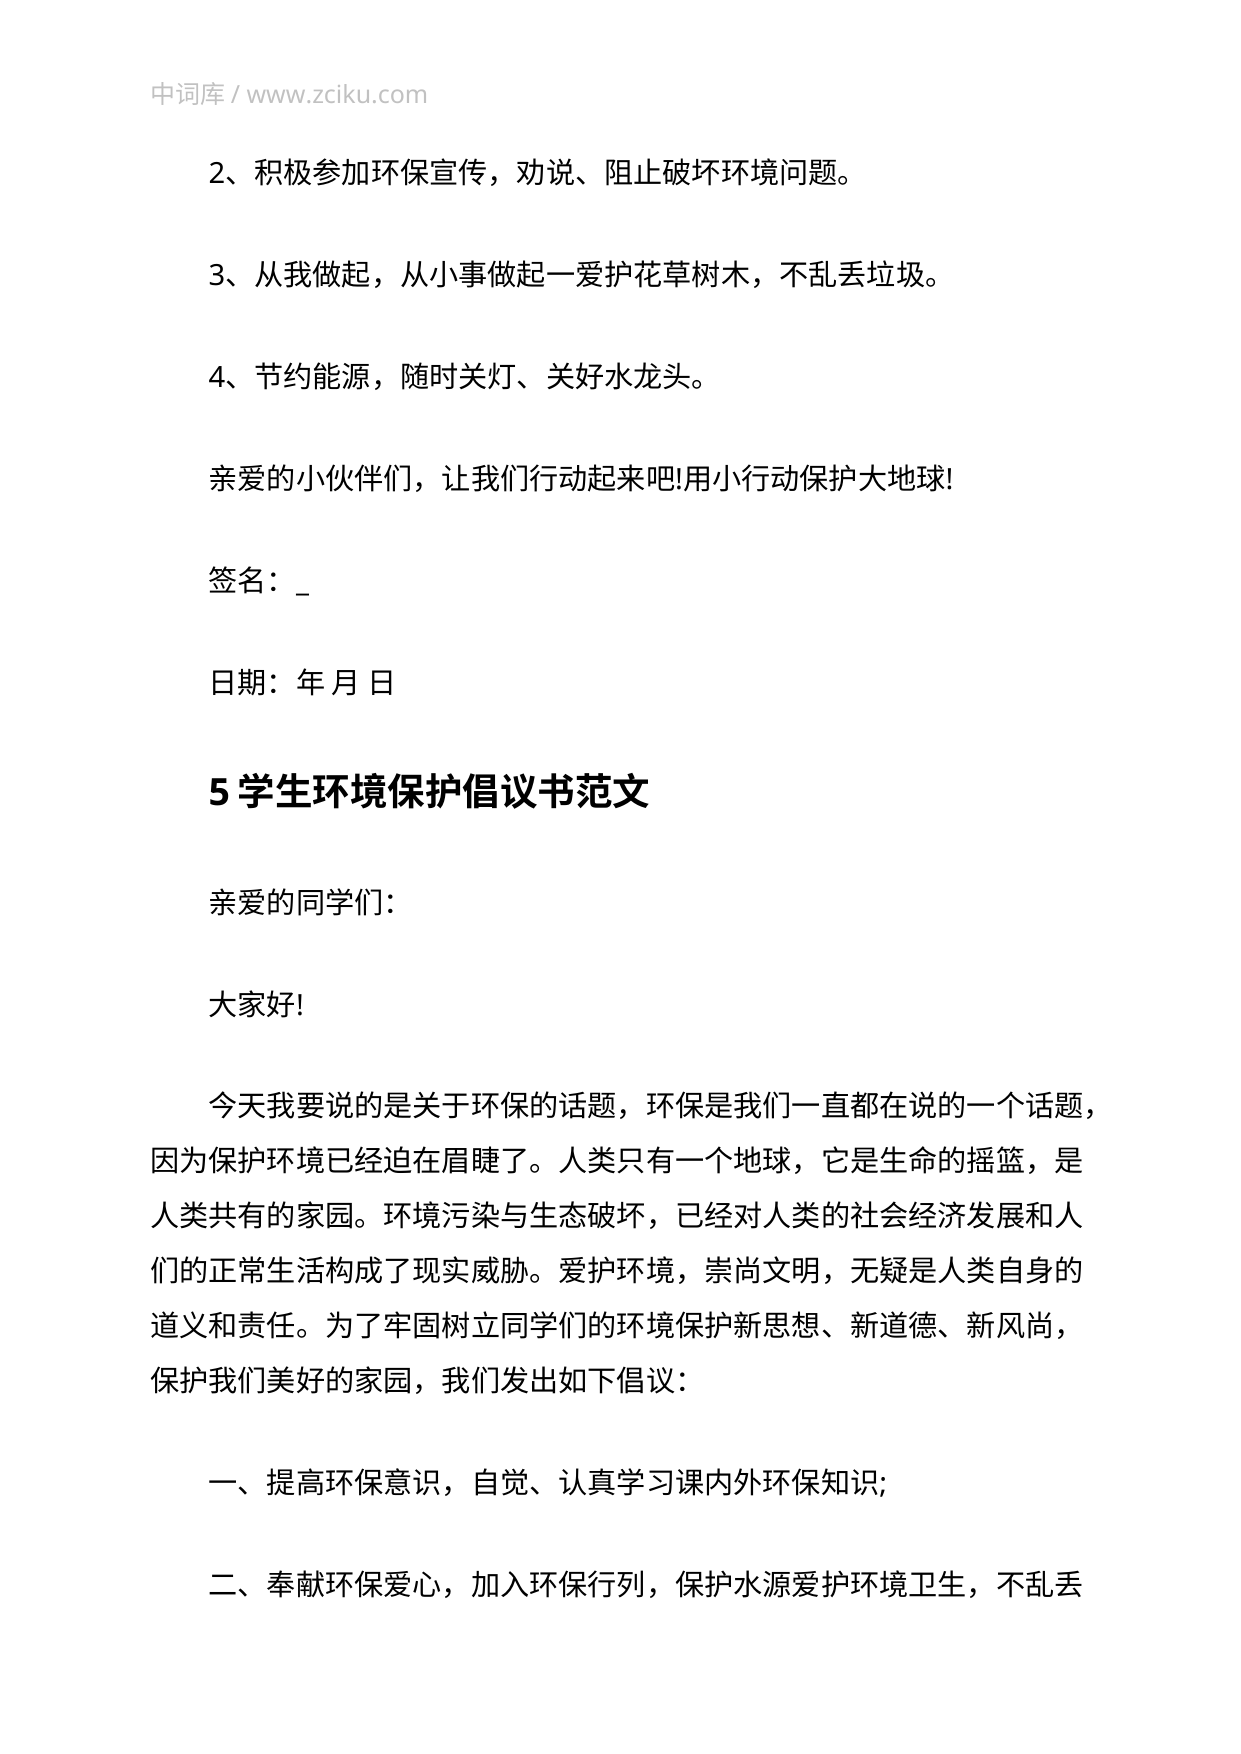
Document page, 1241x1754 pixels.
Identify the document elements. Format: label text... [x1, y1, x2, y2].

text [150, 1561, 1090, 1603]
text 一、提高环保意识，自觉、认真学习课内外环保知识; [150, 1459, 1090, 1502]
text 今天我要说的是关于环保的话题，环保是我们一直都在说的一个话题，因为保护环境已经迫在眉睫了。人类只有一个地球，它是生命的摇篮，是人类共有的家园。环境污染与生态破坏，已经对人类的社会经济发展和人们的正常生活构成了现实威胁。爱护环境，崇尚文明，无疑是人类自身的道义和责任。为了牢固树立同学们的环境保护新思想、新道德、新风尚，保护我们美好的家园，我们发出如下倡议： [150, 1083, 1090, 1400]
text 大家好! [150, 981, 1090, 1023]
text 5学生环境保护倡议书范文 [150, 762, 1090, 816]
text 3、从我做起，从小事做起一爱护花草树木，不乱丢垃圾。 [150, 252, 1090, 294]
text 亲爱的同学们： [150, 879, 1090, 922]
text 日期：年 月 日 [150, 660, 1090, 702]
text 4、节约能源，随时关灯、关好水龙头。 [150, 354, 1090, 396]
text 2、积极参加环保宣传，劝说、阻止破坏环境问题。 [150, 150, 1090, 192]
text 亲爱的小伙伴们，让我们行动起来吧!用小行动保护大地球! [150, 456, 1090, 498]
text 签名：_ [150, 558, 1090, 600]
